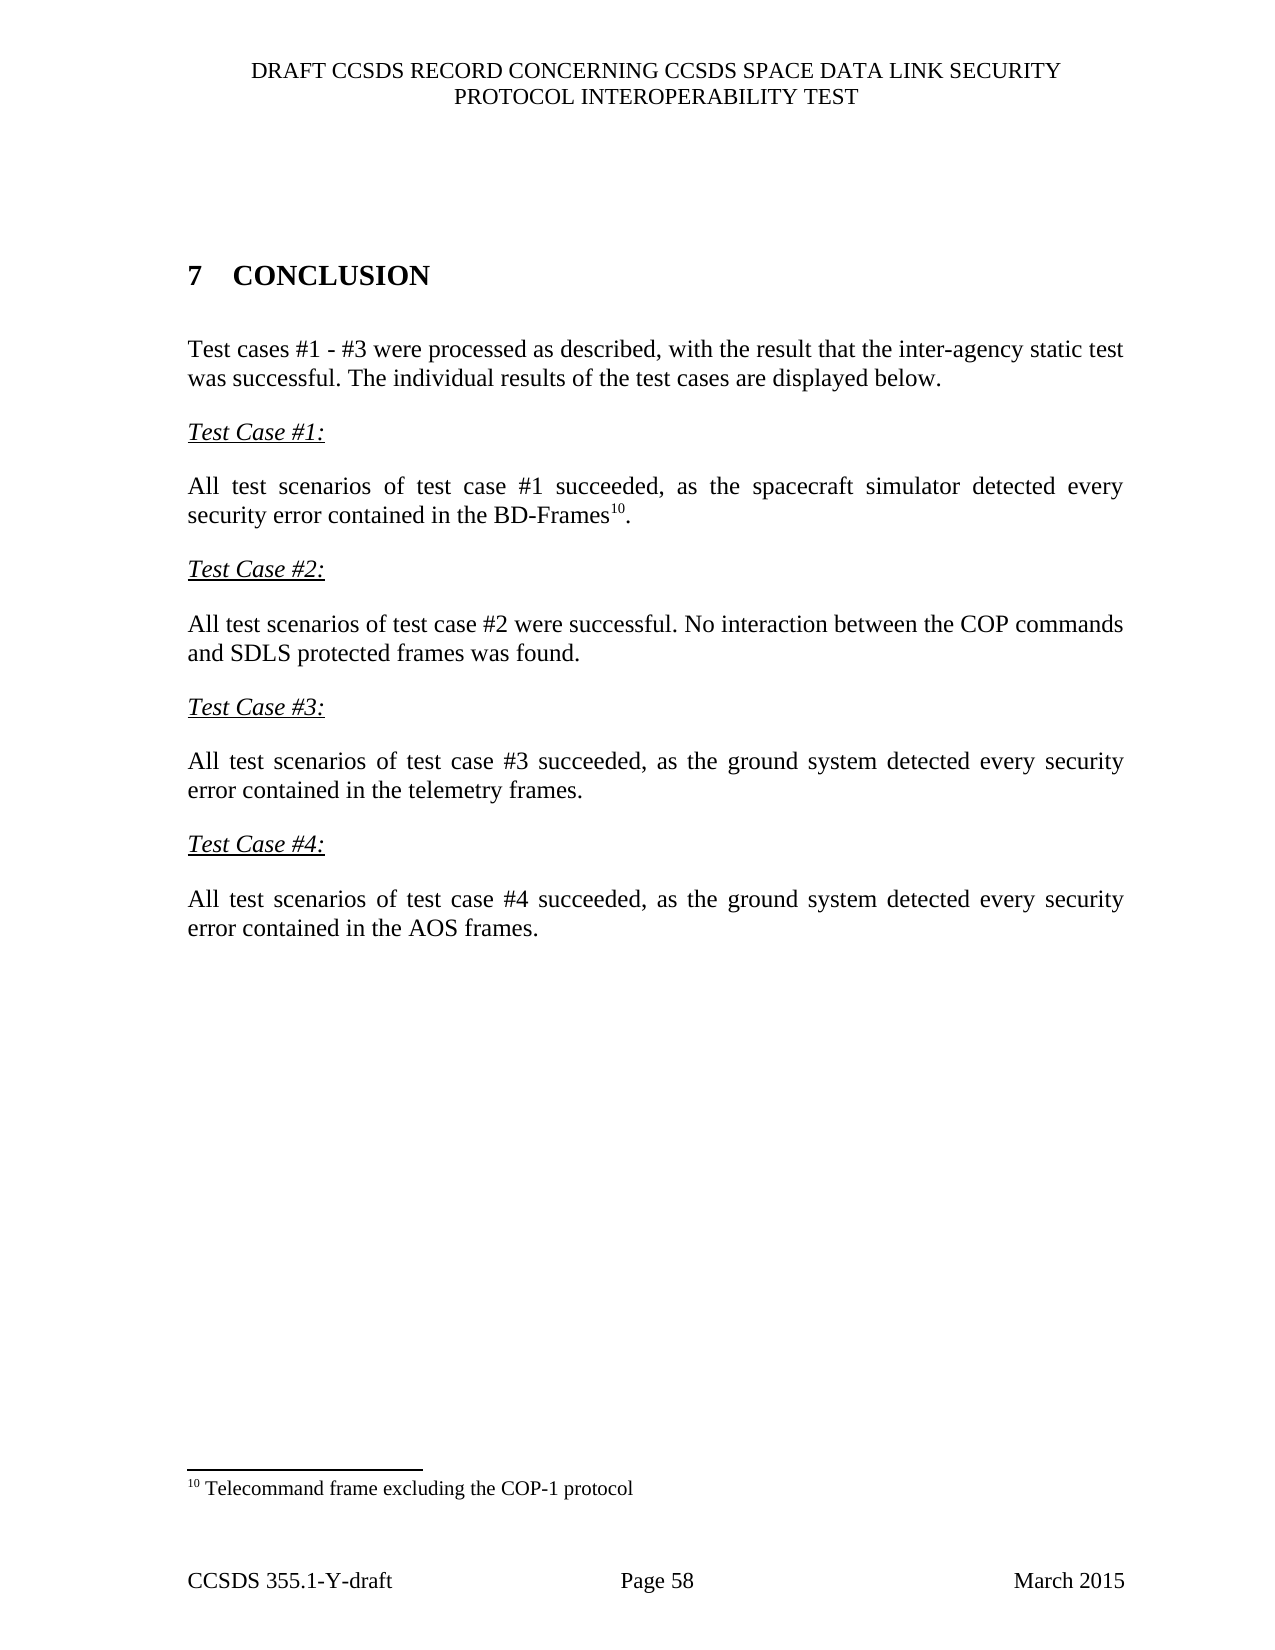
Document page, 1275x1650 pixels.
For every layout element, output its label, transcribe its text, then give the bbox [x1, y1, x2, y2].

text Test cases #1 - #3 were processed as described, with the result that the inter-agency static test was successful. The individual results of the test cases are displayed below. [187, 333, 1125, 392]
subtitle Conclusion [187, 258, 1125, 292]
text Test Case #3: [187, 692, 1125, 721]
text Test Case #2: [187, 554, 1125, 583]
text Test Case #4: [187, 829, 1125, 858]
text All test scenarios of test case #3 succeeded, as the ground system detected every security error contained in the telemetry frames. [187, 746, 1125, 804]
text Test Case #1: [187, 417, 1125, 446]
text All test scenarios of test case #4 succeeded, as the ground system detected every security error contained in the AOS frames. [187, 883, 1125, 942]
text All test scenarios of test case #2 were successful. No interaction between the COP commands and SDLS protected frames was found. [187, 608, 1125, 667]
text All test scenarios of test case #1 succeeded, as the spacecraft simulator detected every security error contained in the BD-Frames. [187, 471, 1125, 529]
